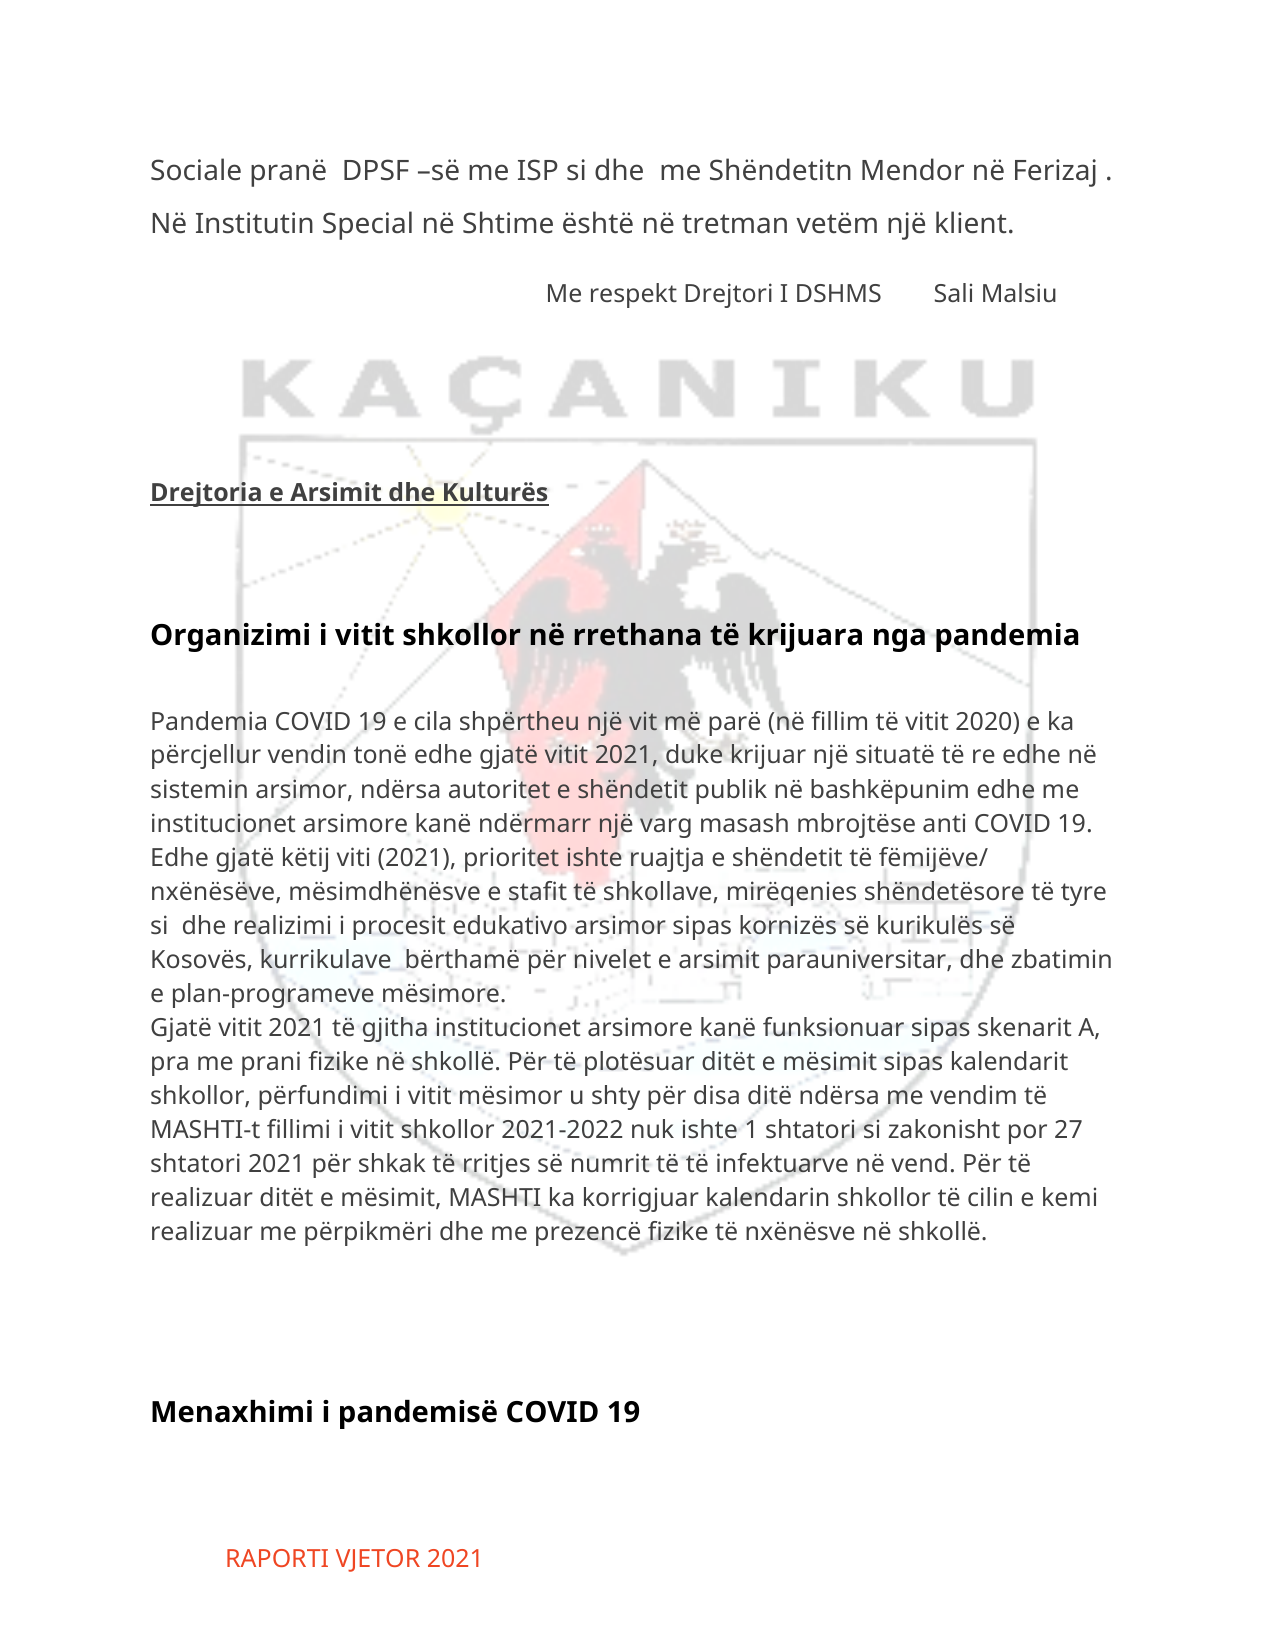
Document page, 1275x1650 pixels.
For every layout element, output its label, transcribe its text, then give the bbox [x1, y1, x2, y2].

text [150, 150, 1125, 242]
text Me respekt Drejtori I DSHMS Sali Malsiu [150, 276, 1125, 310]
subtitle Organizimi i vitit shkollor në rrethana të krijuara nga pandemia [150, 614, 1125, 654]
text Gjatë vitit 2021 të gjitha institucionet arsimore kanë funksionuar sipas skenarit A, pra me prani fizike në shkollë. Për të plotësuar ditët e mësimit sipas kalendarit shkollor, përfundimi i vitit mësimor u shty për disa ditë ndërsa me vendim të MASHTI-t fillimi i vitit shkollor 2021-2022 nuk ishte 1 shtatori si zakonisht por 27 shtatori 2021 për shkak të rritjes së numrit të të infektuarve në vend. Për të realizuar ditët e mësimit, MASHTI ka korrigjuar kalendarin shkollor të cilin e kemi realizuar me përpikmëri dhe me prezencë fizike të nxënësve në shkollë. [150, 1010, 1125, 1248]
subtitle Menaxhimi i pandemisë COVID 19 [150, 1392, 1125, 1431]
text Drejtoria e Arsimit dhe Kulturës [150, 475, 1125, 509]
text Edhe gjatë këtij viti (2021), prioritet ishte ruajtja e shëndetit të fëmijëve/ nxënësëve, mësimdhënësve e stafit të shkollave, mirëqenies shëndetësore të tyre si dhe realizimi i procesit edukativo arsimor sipas kornizës së kurikulës së Kosovës, kurrikulave bërthamë për nivelet e arsimit parauniversitar, dhe zbatimin e plan-programeve mësimore. [150, 839, 1125, 1010]
text Pandemia COVID 19 e cila shpërtheu një vit më parë (në fillim të vitit 2020) e ka përcjellur vendin tonë edhe gjatë vitit 2021, duke krijuar një situatë të re edhe në sistemin arsimor, ndërsa autoritet e shëndetit publik në bashkëpunim edhe me institucionet arsimore kanë ndërmarr një varg masash mbrojtëse anti COVID 19. [150, 703, 1125, 839]
